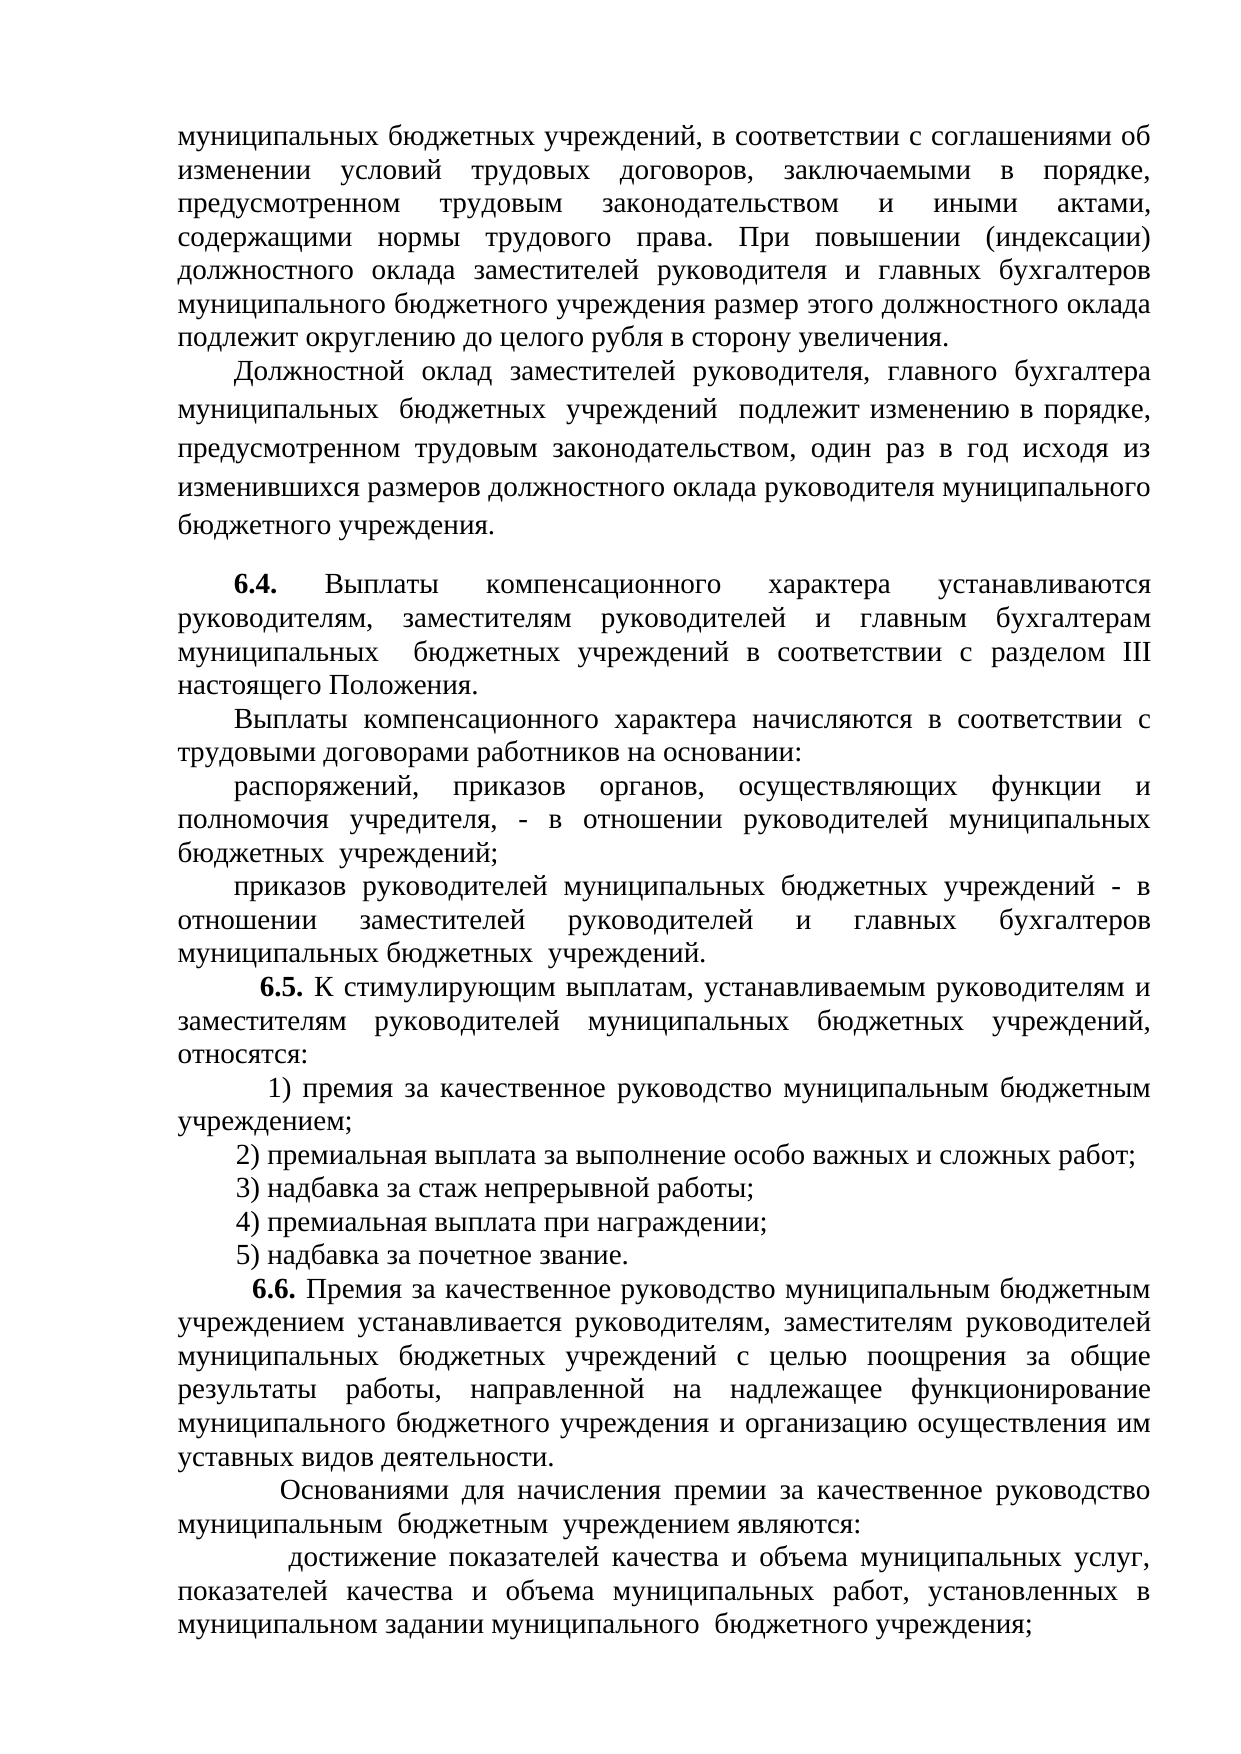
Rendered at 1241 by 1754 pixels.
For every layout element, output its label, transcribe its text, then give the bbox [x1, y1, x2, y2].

text Должностной оклад заместителей руководителя, главного бухгалтера муниципальных бюджетных учреждений подлежит изменению в порядке, предусмотренном трудовым законодательством, один раз в год исходя из изменившихся размеров должностного оклада руководителя муниципального бюджетного учреждения. [177, 353, 1152, 541]
text распоряжений, приказов органов, осуществляющих функции и полномочия учредителя, - в отношении руководителей муниципальных бюджетных учреждений; [177, 768, 1152, 868]
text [177, 118, 1152, 353]
text 2) премиальная выплата за выполнение особо важных и сложных работ; [177, 1137, 1152, 1170]
text Выплаты компенсационного характера начисляются в соответствии с трудовыми договорами работников на основании: [177, 701, 1152, 768]
text достижение показателей качества и объема муниципальных услуг, показателей качества и объема муниципальных работ, установленных в муниципальном задании муниципального бюджетного учреждения; [177, 1539, 1152, 1640]
text Основаниями для начисления премии за качественное руководство муниципальным бюджетным учреждением являются: [177, 1472, 1152, 1539]
text 6.4. Выплаты компенсационного характера устанавливаются руководителям, заместителям руководителей и главным бухгалтерам муниципальных бюджетных учреждений в соответствии с разделом III настоящего Положения. [177, 567, 1152, 701]
text 1) премия за качественное руководство муниципальным бюджетным учреждением; [177, 1070, 1152, 1137]
text 4) премиальная выплата при награждении; [177, 1204, 1152, 1237]
text 5) надбавка за почетное звание. [177, 1237, 1152, 1271]
text приказов руководителей муниципальных бюджетных учреждений - в отношении заместителей руководителей и главных бухгалтеров муниципальных бюджетных учреждений. [177, 868, 1152, 969]
text 6.5. К стимулирующим выплатам, устанавливаемым руководителям и заместителям руководителей муниципальных бюджетных учреждений, относятся: [177, 969, 1152, 1070]
text 3) надбавка за стаж непрерывной работы; [177, 1170, 1152, 1204]
text 6.6. Премия за качественное руководство муниципальным бюджетным учреждением устанавливается руководителям, заместителям руководителей муниципальных бюджетных учреждений с целью поощрения за общие результаты работы, направленной на надлежащее функционирование муниципального бюджетного учреждения и организацию осуществления им уставных видов деятельности. [177, 1271, 1152, 1472]
